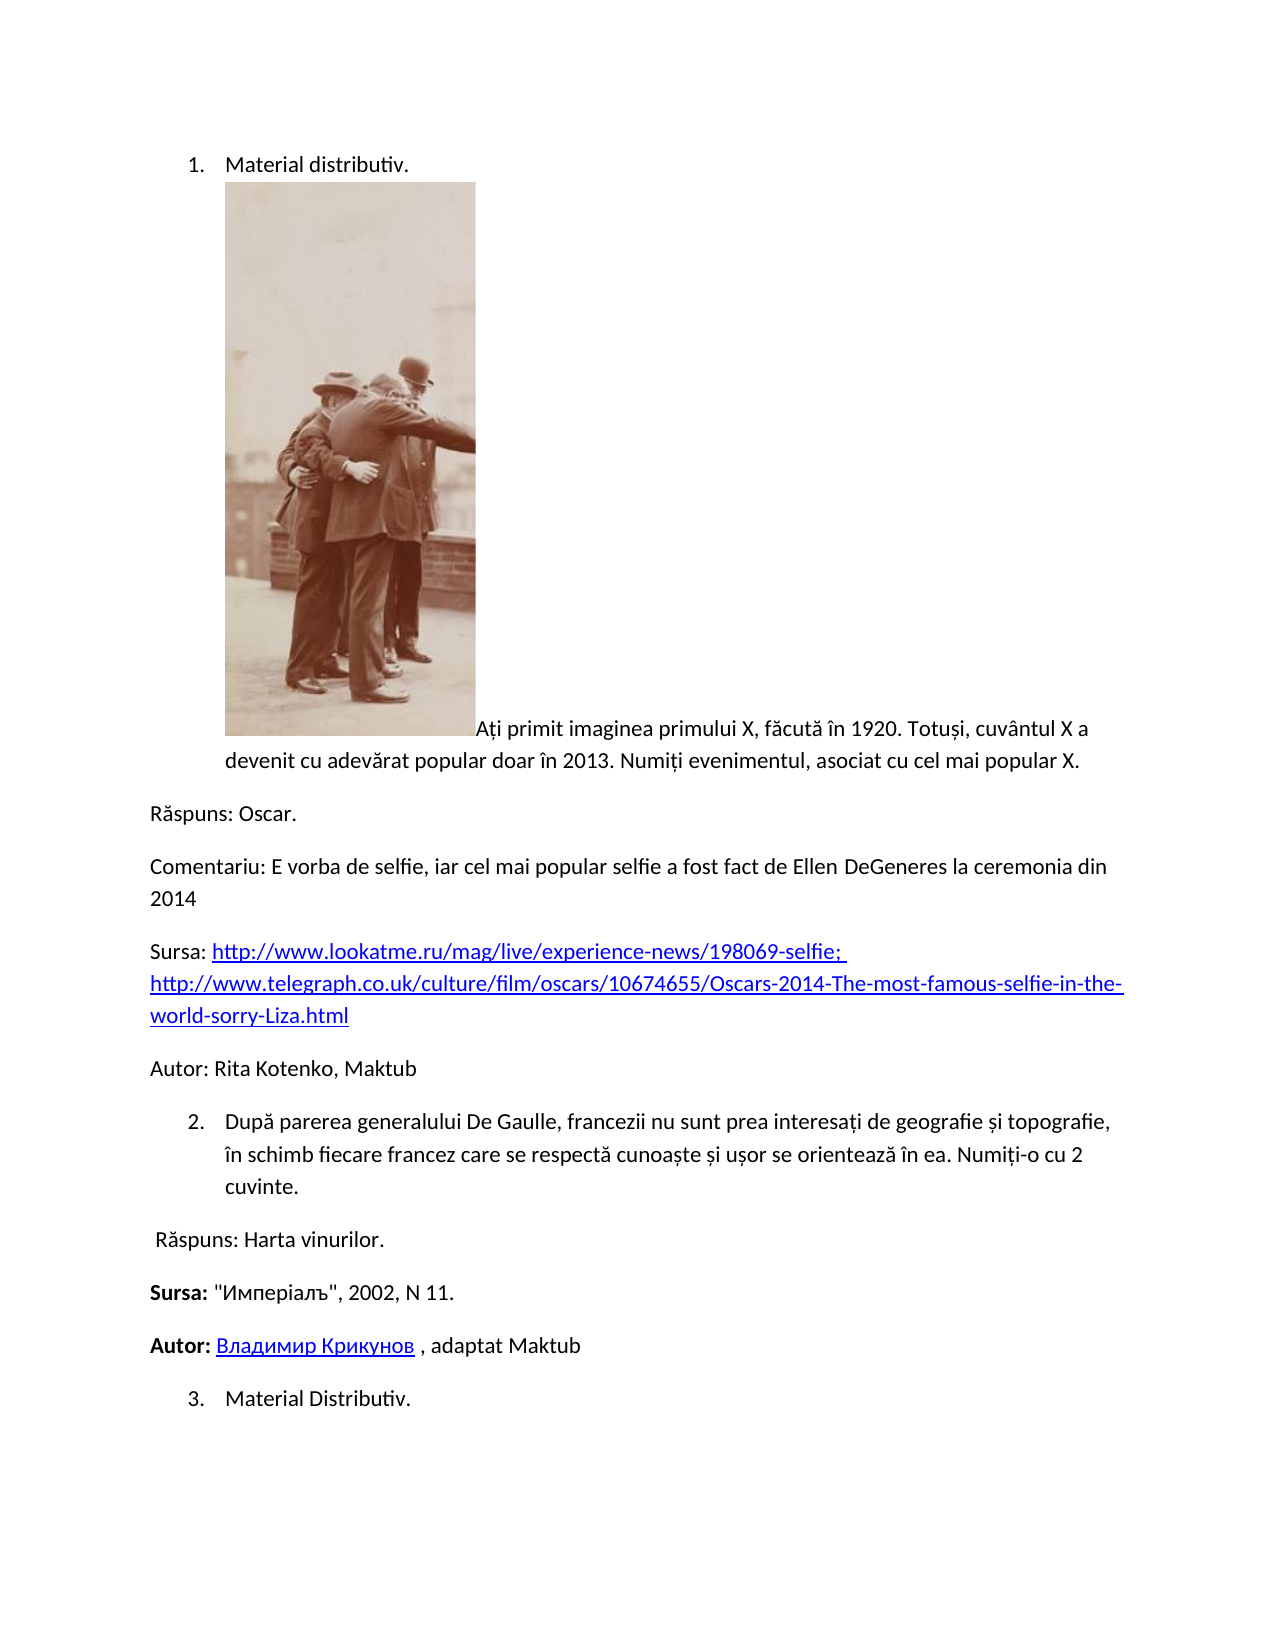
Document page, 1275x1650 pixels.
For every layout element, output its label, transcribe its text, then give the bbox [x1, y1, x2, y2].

text Răspuns: Harta vinurilor. [150, 1225, 1125, 1253]
list După parerea generalului De Gaulle, francezii nu sunt prea interesați de geografie și topografie, în schimb fiecare francez care se respectă cunoaște și ușor se orientează în ea. Numiți-o cu 2 cuvinte. [187, 1107, 1125, 1200]
list Material distributiv. [187, 150, 1125, 178]
text Comentariu: E vorba de selfie, iar cel mai popular selfie a fost fact de Ellen DeGeneres la ceremonia din 2014 [150, 852, 1125, 912]
text Autor: Rita Kotenko, Maktub [150, 1054, 1125, 1082]
text Sursa: "Имперiалъ", 2002, N 11. [150, 1278, 1125, 1306]
text Răspuns: Oscar. [150, 799, 1125, 827]
text Аutor: Владимир Крикунов , adaptat Maktub [150, 1331, 1125, 1359]
list Material Distributiv. [187, 1384, 1125, 1412]
text Sursa: http://www.lookatme.ru/mag/live/experience-news/198069-selfie; http://www.telegraph.co.uk/culture/film/oscars/10674655/Oscars-2014-The-most-famous-selfie-in-the-world-sorry-Liza.html [150, 937, 1125, 1029]
picture [225, 182, 476, 736]
